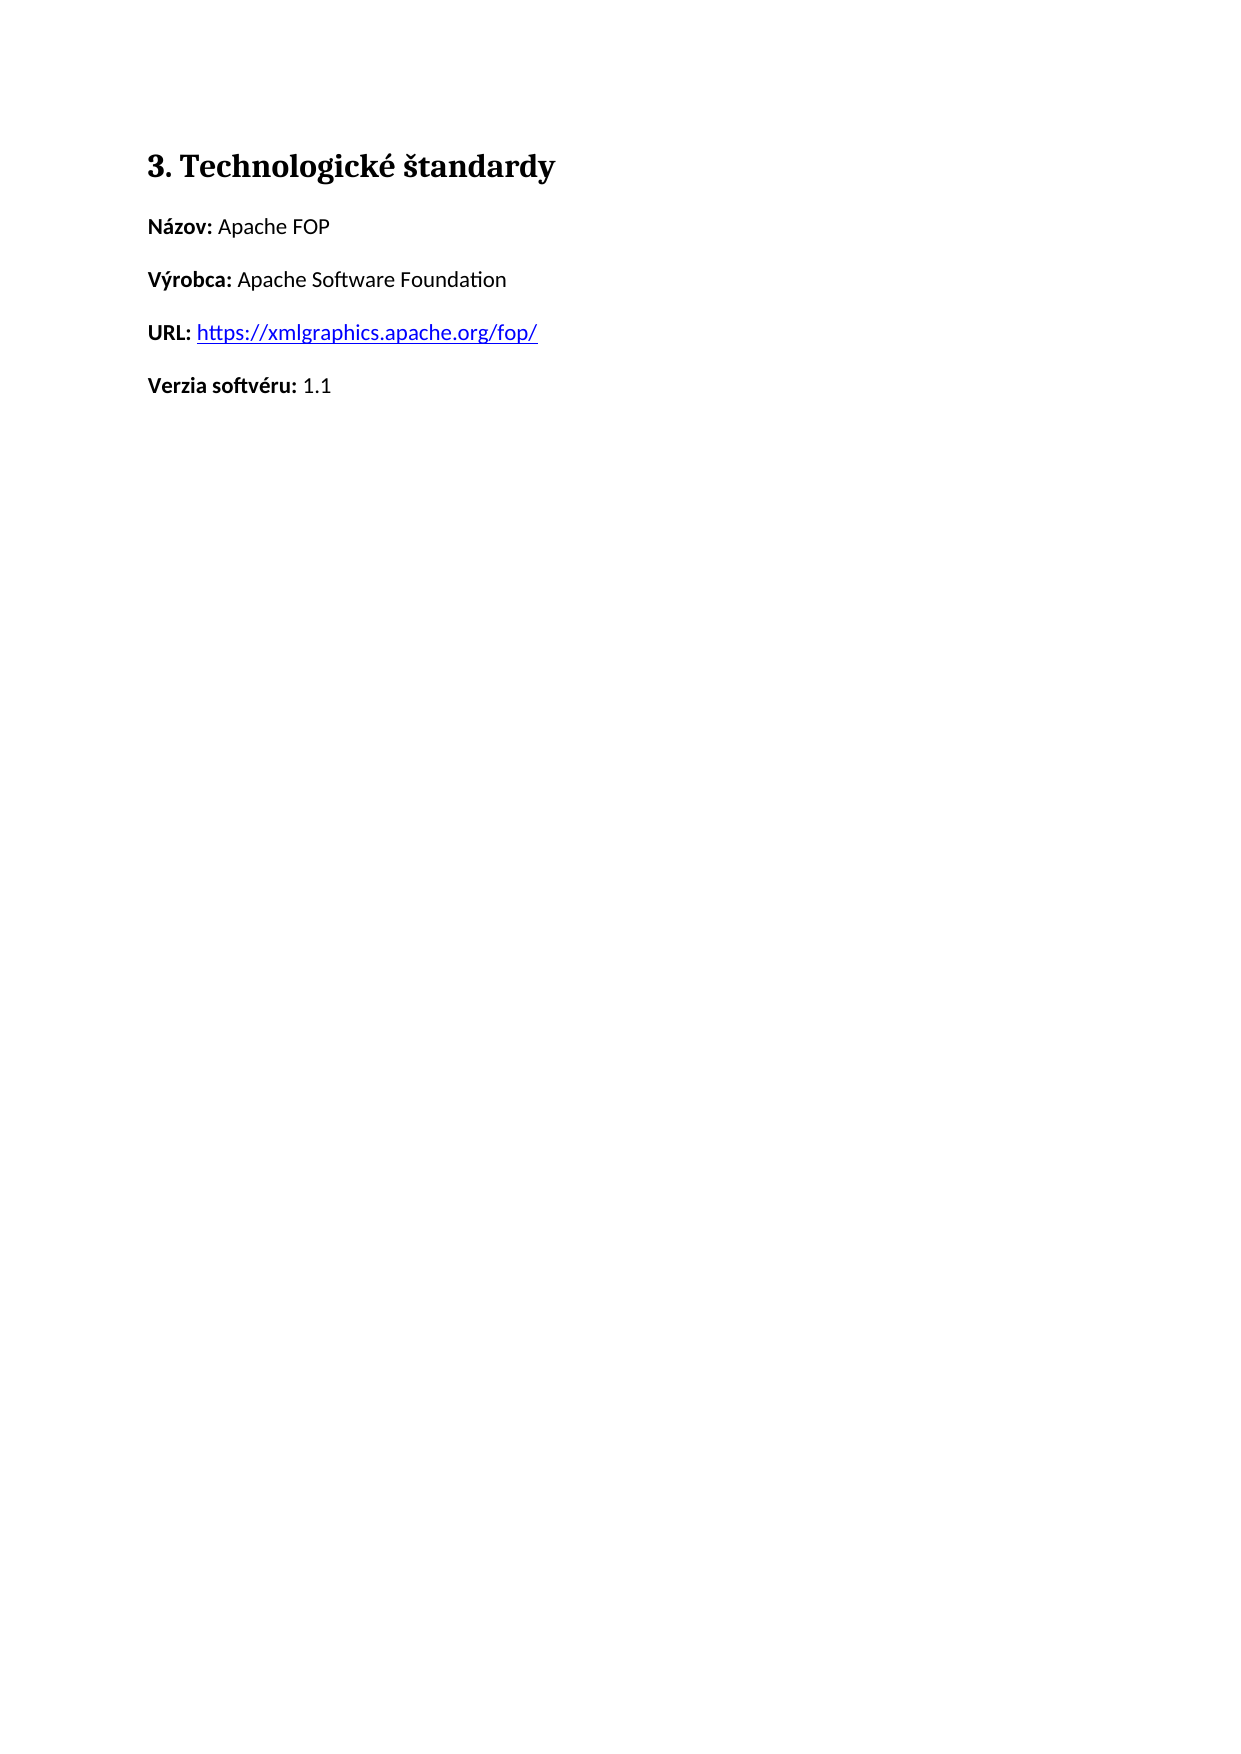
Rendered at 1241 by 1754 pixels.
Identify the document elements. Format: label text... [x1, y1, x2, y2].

text Názov: Apache FOP [148, 212, 1093, 241]
text URL: https://xmlgraphics.apache.org/fop/ [148, 318, 1093, 347]
text Verzia softvéru: 1.1 [148, 372, 1093, 399]
text Výrobca: Apache Software Foundation [148, 266, 1093, 293]
subtitle 3. Technologické štandardy [148, 148, 1093, 186]
